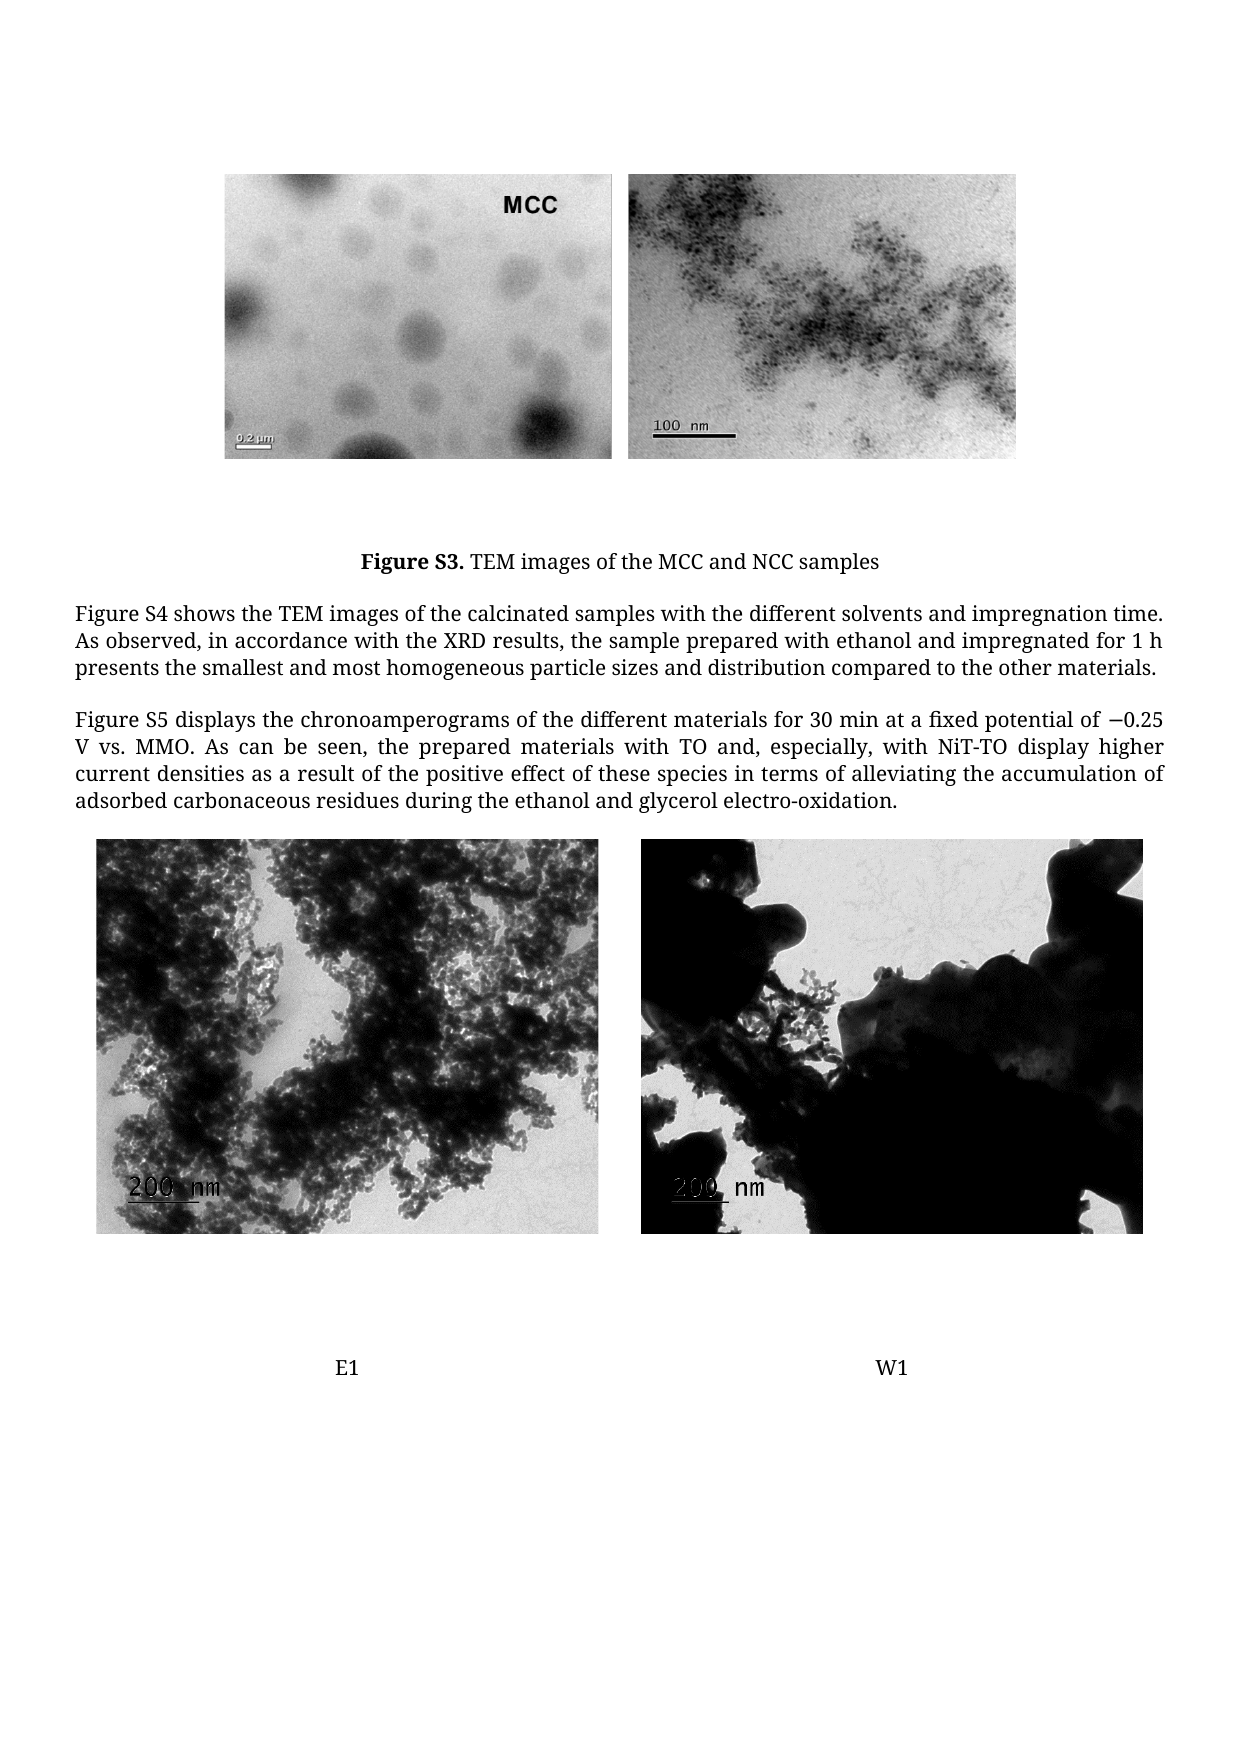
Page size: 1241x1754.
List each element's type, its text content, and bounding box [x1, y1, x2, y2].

picture [224, 174, 1016, 459]
picture [641, 839, 1143, 1234]
picture [96, 839, 599, 1234]
table_header W1 [620, 840, 1164, 1406]
table_header E1 [75, 840, 619, 1406]
text Figure S5 displays the chronoamperograms of the different materials for 30 min at a fixed potential of −0.25 V vs. MMO. As can be seen, the prepared materials with TO and, especially, with NiT-TO display higher current densities as a result of the positive effect of these species in terms of alleviating the accumulation of adsorbed carbonaceous residues during the ethanol and glycerol electro-oxidation. [75, 706, 1165, 814]
text Figure S4 shows the TEM images of the calcinated samples with the different solvents and impregnation time. As observed, in accordance with the XRD results, the sample prepared with ethanol and impregnated for 1 h presents the smallest and most homogeneous particle sizes and distribution compared to the other materials. [75, 600, 1165, 681]
text Figure S3. TEM images of the MCC and NCC samples [75, 548, 1165, 575]
